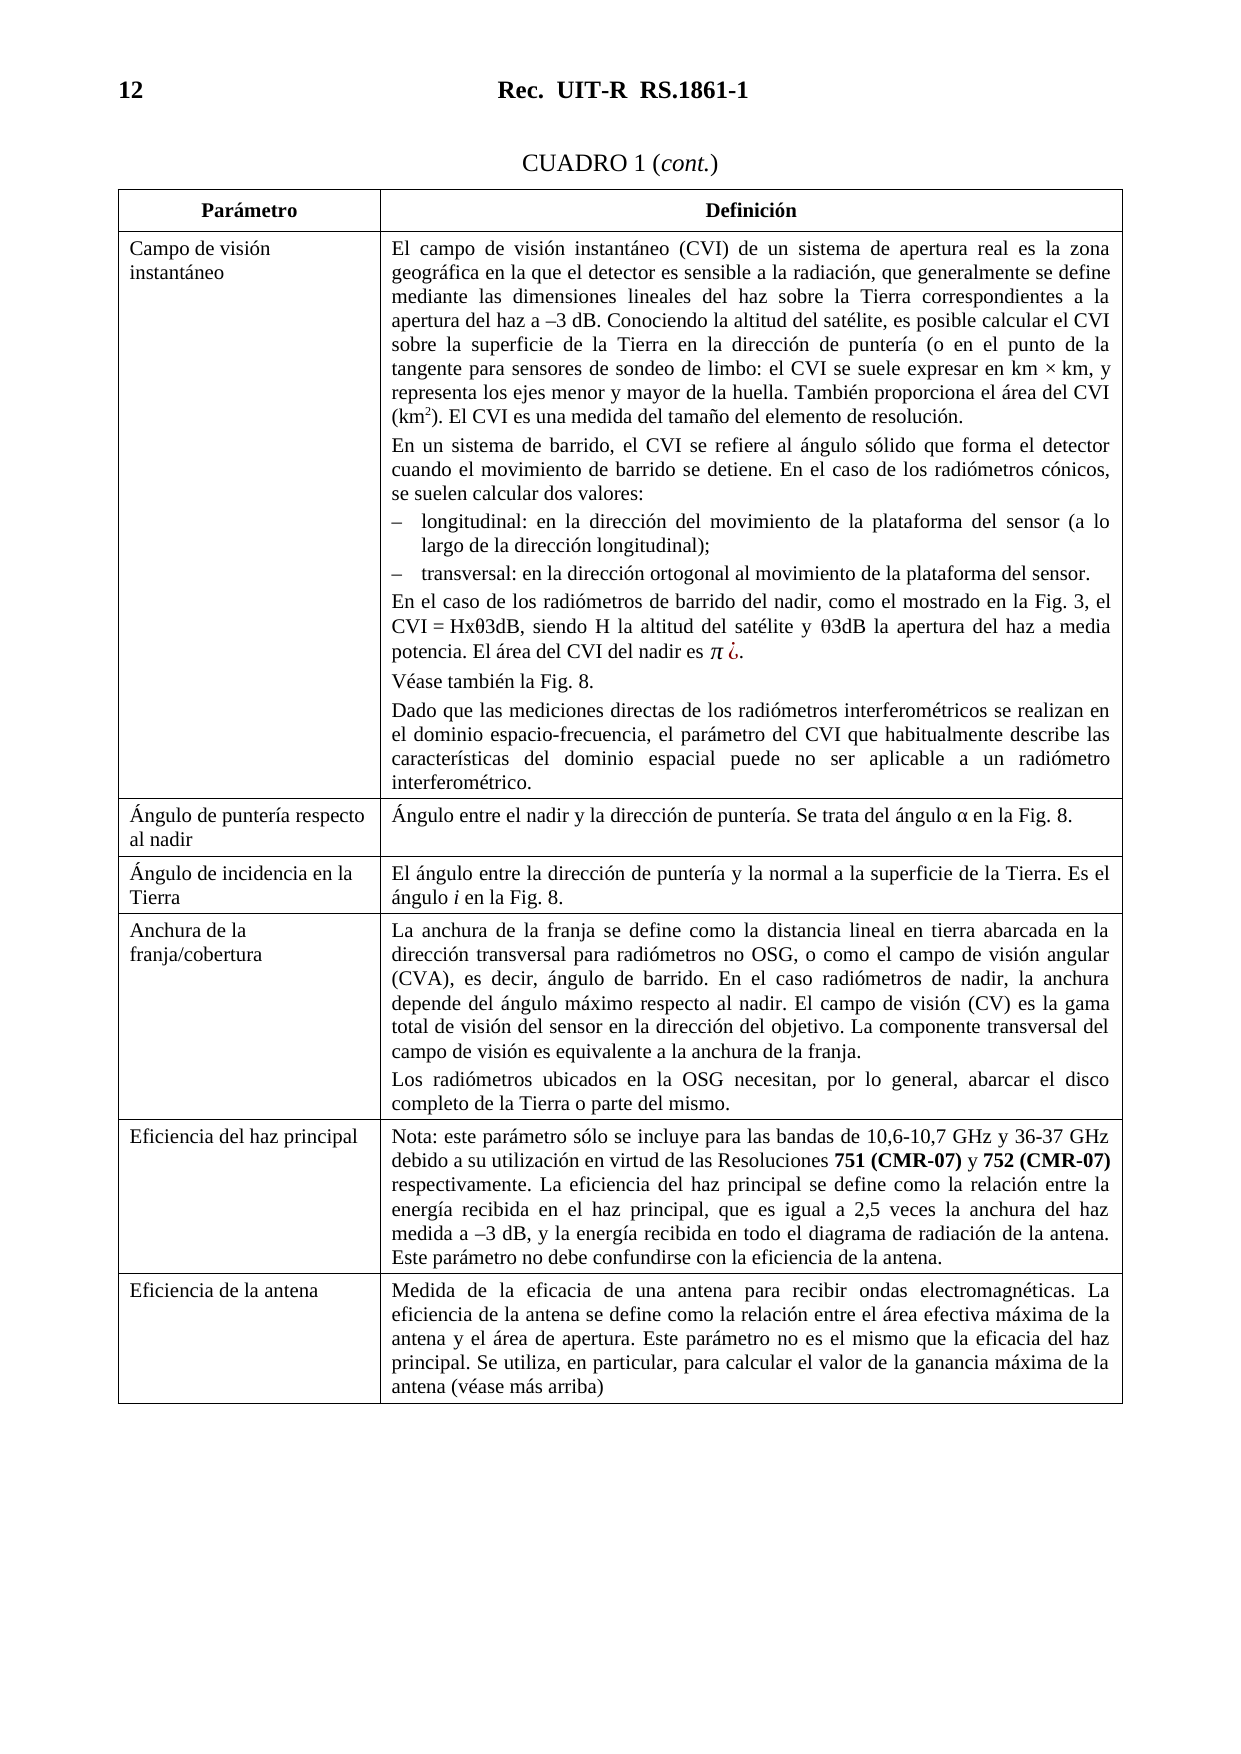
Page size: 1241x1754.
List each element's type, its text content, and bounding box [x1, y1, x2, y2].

text CUADRO 1 (cont.) [118, 148, 1122, 176]
table_cell Eficiencia del haz principal [119, 1120, 380, 1273]
table_header Parámetro [119, 190, 380, 231]
table_header Definición [381, 190, 1122, 231]
table_cell Ángulo de puntería respecto al nadir [119, 799, 380, 856]
table_cell Nota: este parámetro sólo se incluye para las bandas de 10,6-10,7 GHz y 36-37 GHz debido a su utilización en virtud de las Resoluciones 751 (CMR-07) y 752 (CMR-07) respectivamente. La eficiencia del haz principal se define como la relación entre la energía recibida en el haz principal, que es igual a 2,5 veces la anchura del haz medida a –3 dB, y la energía recibida en todo el diagrama de radiación de la antena. Este parámetro no debe confundirse con la eficiencia de la antena. [381, 1120, 1122, 1273]
table_cell Medida de la eficacia de una antena para recibir ondas electromagnéticas. La eficiencia de la antena se define como la relación entre el área efectiva máxima de la antena y el área de apertura. Este parámetro no es el mismo que la eficacia del haz principal. Se utiliza, en particular, para calcular el valor de la ganancia máxima de la antena (véase más arriba) [381, 1274, 1122, 1402]
table_cell El ángulo entre la dirección de puntería y la normal a la superficie de la Tierra. Es el ángulo i en la Fig. 8. [381, 857, 1122, 913]
table_cell Eficiencia de la antena [119, 1274, 380, 1402]
table_cell Campo de visión instantáneo [119, 232, 380, 798]
table_cell Ángulo entre el nadir y la dirección de puntería. Se trata del ángulo α en la Fig. 8. [381, 799, 1122, 856]
table_cell Ángulo de incidencia en la Tierra [119, 857, 380, 913]
table_cell La anchura de la franja se define como la distancia lineal en tierra abarcada en la dirección transversal para radiómetros no OSG, o como el campo de visión angular (CVA), es decir, ángulo de barrido. En el caso radiómetros de nadir, la anchura depende del ángulo máximo respecto al nadir. El campo de visión (CV) es la gama total de visión del sensor en la dirección del objetivo. La componente transversal del campo de visión es equivalente a la anchura de la franja. Los radiómetros ubicados en la OSG necesitan, por lo general, abarcar el disco completo de la Tierra o parte del mismo. [381, 914, 1122, 1119]
table_cell Anchura de la franja/cobertura [119, 914, 380, 1119]
table_cell El campo de visión instantáneo (CVI) de un sistema de apertura real es la zona geográfica en la que el detector es sensible a la radiación, que generalmente se define mediante las dimensiones lineales del haz sobre la Tierra correspondientes a la apertura del haz a –3 dB. Conociendo la altitud del satélite, es posible calcular el CVI sobre la superficie de la Tierra en la dirección de puntería (o en el punto de la tangente para sensores de sondeo de limbo: el CVI se suele expresar en km × km, y representa los ejes menor y mayor de la huella. También proporciona el área del CVI (km2). El CVI es una medida del tamaño del elemento de resolución. En un sistema de barrido, el CVI se refiere al ángulo sólido que forma el detector cuando el movimiento de barrido se detiene. En el caso de los radiómetros cónicos, se suelen calcular dos valores: – longitudinal: en la dirección del movimiento de la plataforma del sensor (a lo largo de la dirección longitudinal); – transversal: en la dirección ortogonal al movimiento de la plataforma del sensor. En el caso de los radiómetros de barrido del nadir, como el mostrado en la Fig. 3, el CVI = Hxθ3dB, siendo H la altitud del satélite y 3dB la apertura del haz a media potencia. El área del CVI del nadir es . Véase también la Fig. 8. Dado que las mediciones directas de los radiómetros interferométricos se realizan en el dominio espacio-frecuencia, el parámetro del CVI que habitualmente describe las características del dominio espacial puede no ser aplicable a un radiómetro interferométrico. [381, 232, 1122, 798]
